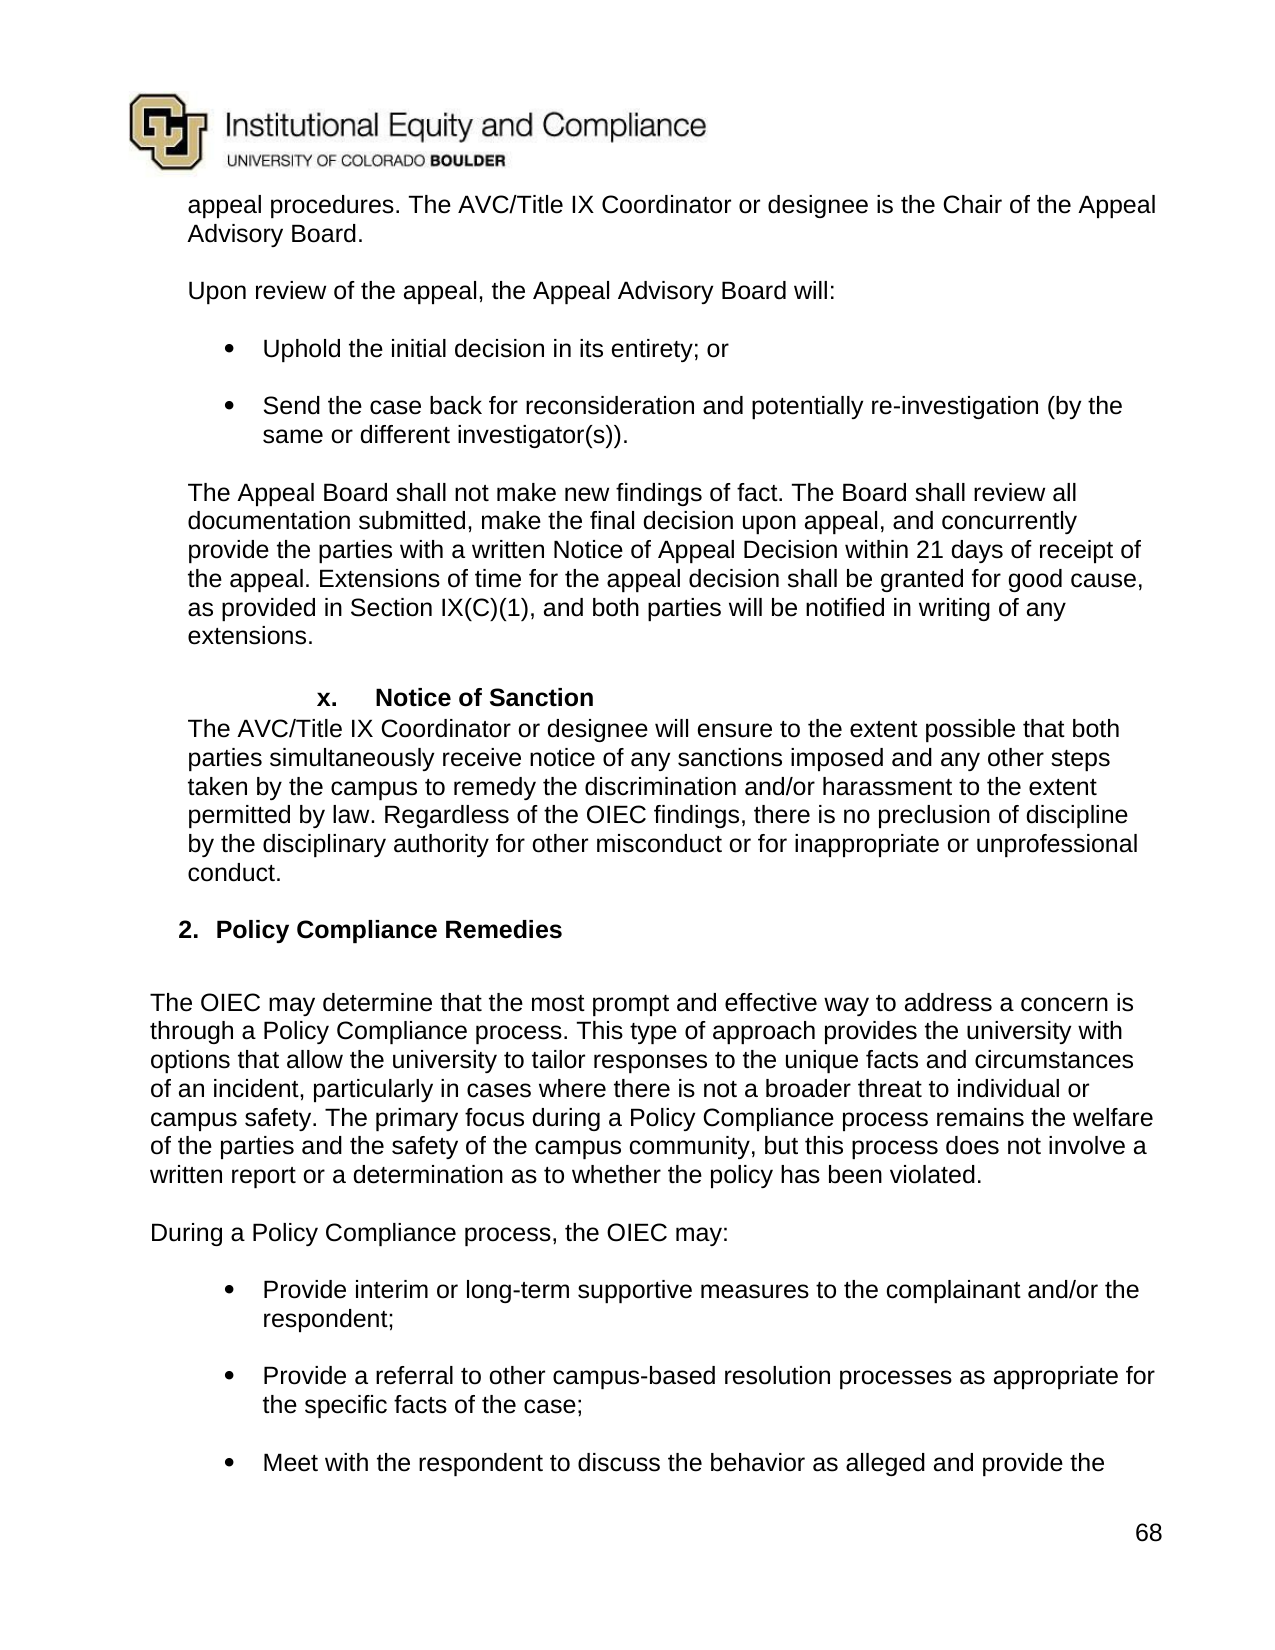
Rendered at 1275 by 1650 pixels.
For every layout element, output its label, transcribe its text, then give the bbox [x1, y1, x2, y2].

subtitle Policy Compliance Remedies [178, 915, 1162, 944]
subtitle Notice of Sanction [337, 683, 1162, 712]
list Provide interim or long-term supportive measures to the complainant and/or the respondent; [225, 1275, 1162, 1333]
text The Appeal Board shall not make new findings of fact. The Board shall review all documentation submitted, make the final decision upon appeal, and concurrently provide the parties with a written Notice of Appeal Decision within 21 days of receipt of the appeal. Extensions of time for the appeal decision shall be granted for good cause, as provided in Section IX(C)(1), and both parties will be notified in writing of any extensions. [187, 477, 1162, 650]
picture [112, 75, 725, 190]
list Meet with the respondent to discuss the behavior as alleged and provide the respondent an opportunity to respond; [225, 1448, 1162, 1477]
list Provide a referral to other campus-based resolution processes as appropriate for the specific facts of the case; [225, 1361, 1162, 1419]
list Uphold the initial decision in its entirety; or [225, 333, 1162, 362]
text The OIEC may determine that the most prompt and effective way to address a concern is through a Policy Compliance process. This type of approach provides the university with options that allow the university to tailor responses to the unique facts and circumstances of an incident, particularly in cases where there is not a broader threat to individual or campus safety. The primary focus during a Policy Compliance process remains the welfare of the parties and the safety of the campus community, but this process does not involve a written report or a determination as to whether the policy has been violated. [150, 987, 1162, 1189]
text During a Policy Compliance process, the OIEC may: [112, 1217, 1162, 1246]
text Upon review of the appeal, the Appeal Advisory Board will: [187, 276, 1162, 305]
list Send the case back for reconsideration and potentially re-investigation (by the same or different investigator(s)). [225, 391, 1162, 449]
text The AVC/Title IX Coordinator or designee will ensure to the extent possible that both parties simultaneously receive notice of any sanctions imposed and any other steps taken by the campus to remedy the discrimination and/or harassment to the extent permitted by law. Regardless of the OIEC findings, there is no preclusion of discipline by the disciplinary authority for other misconduct or for inappropriate or unprofessional conduct. [187, 714, 1162, 886]
